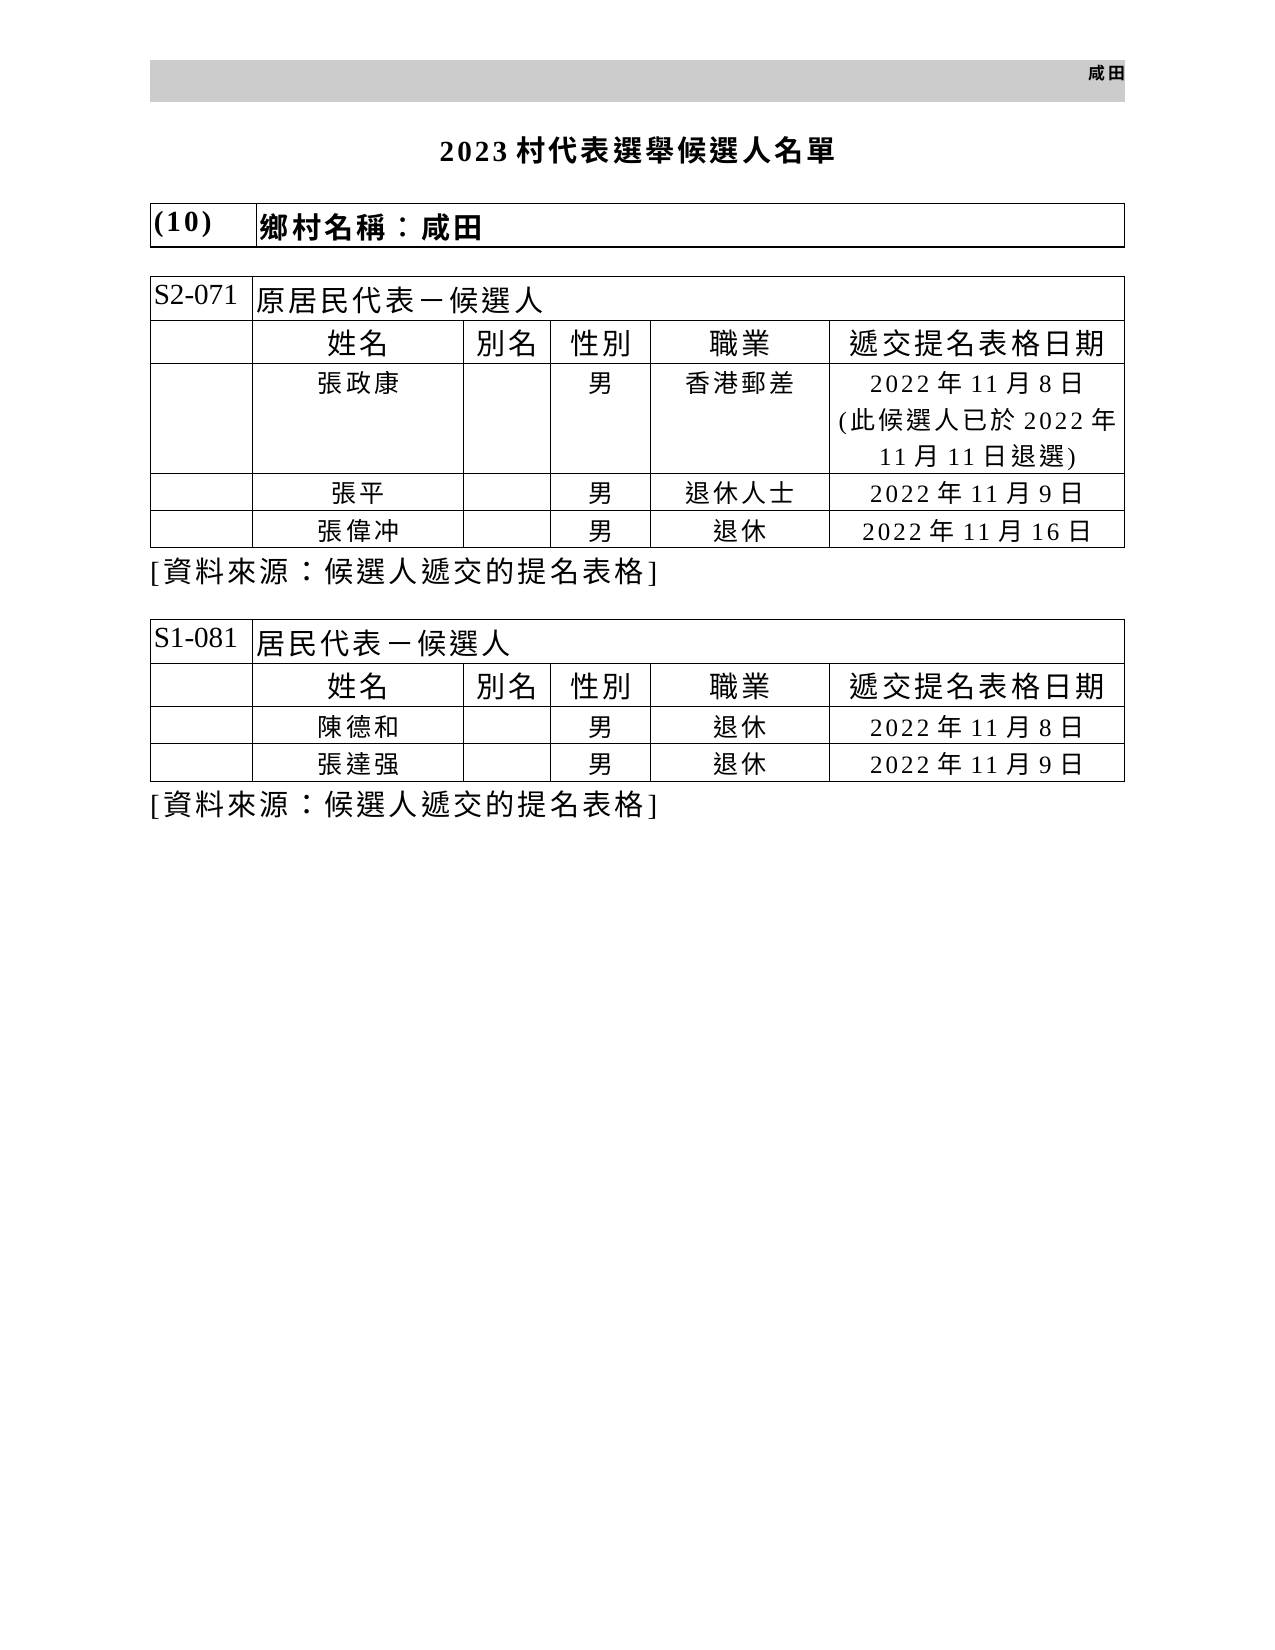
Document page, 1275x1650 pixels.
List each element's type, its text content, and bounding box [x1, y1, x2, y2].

table_cell [464, 364, 550, 473]
table_cell 2022年11月8日 (此候選人已於2022年11月11日退選) [830, 364, 1124, 473]
table_cell [151, 511, 252, 547]
text [資料來源：候選人遞交的提名表格] [150, 548, 1125, 591]
table_header S1-081 [151, 620, 252, 663]
table_cell 遞交提名表格日期 [830, 321, 1124, 363]
table_cell [151, 321, 252, 363]
table_cell 姓名 [253, 321, 463, 363]
table_cell [151, 664, 252, 706]
table_cell 男 [551, 511, 650, 547]
table_cell [151, 707, 252, 743]
table_cell [464, 474, 550, 510]
table_cell 2022年11月9日 [830, 744, 1124, 781]
table_cell 別名 [464, 321, 550, 363]
table_cell 姓名 [253, 664, 463, 706]
table_header S2-071 [151, 277, 252, 319]
table_cell [151, 744, 252, 781]
table_cell 職業 [651, 321, 829, 363]
table_header 鄉村名稱︰咸田 [257, 204, 1124, 246]
table_cell 遞交提名表格日期 [830, 664, 1124, 706]
table_cell 香港郵差 [651, 364, 829, 473]
table_cell [151, 474, 252, 510]
table_cell 性別 [551, 664, 650, 706]
subtitle 咸田 [150, 60, 1125, 102]
table_cell [464, 511, 550, 547]
table_cell [151, 364, 252, 473]
table_cell 退休人士 [651, 474, 829, 510]
table_cell 張偉冲 [253, 511, 463, 547]
text [資料來源：候選人遞交的提名表格] [150, 782, 1125, 824]
table_cell 退休 [651, 744, 829, 781]
table_cell [464, 744, 550, 781]
text 2023村代表選舉候選人名單 [150, 127, 1125, 169]
table_cell 男 [551, 474, 650, 510]
table_cell 男 [551, 744, 650, 781]
table_cell 張平 [253, 474, 463, 510]
table_cell 退休 [651, 511, 829, 547]
table_header 居民代表－候選人 [253, 620, 1124, 663]
table_cell 男 [551, 364, 650, 473]
table_cell [464, 707, 550, 743]
table_cell 張政康 [253, 364, 463, 473]
table_cell 別名 [464, 664, 550, 706]
table_header (10) [151, 204, 256, 246]
table_header 原居民代表－候選人 [253, 277, 1124, 319]
table_cell 退休 [651, 707, 829, 743]
table_cell 男 [551, 707, 650, 743]
table_cell 性別 [551, 321, 650, 363]
table_cell 2022年11月16日 [830, 511, 1124, 547]
table_cell 職業 [651, 664, 829, 706]
table_cell 張達强 [253, 744, 463, 781]
table_cell 陳德和 [253, 707, 463, 743]
table_cell 2022年11月9日 [830, 474, 1124, 510]
table_cell 2022年11月8日 [830, 707, 1124, 743]
